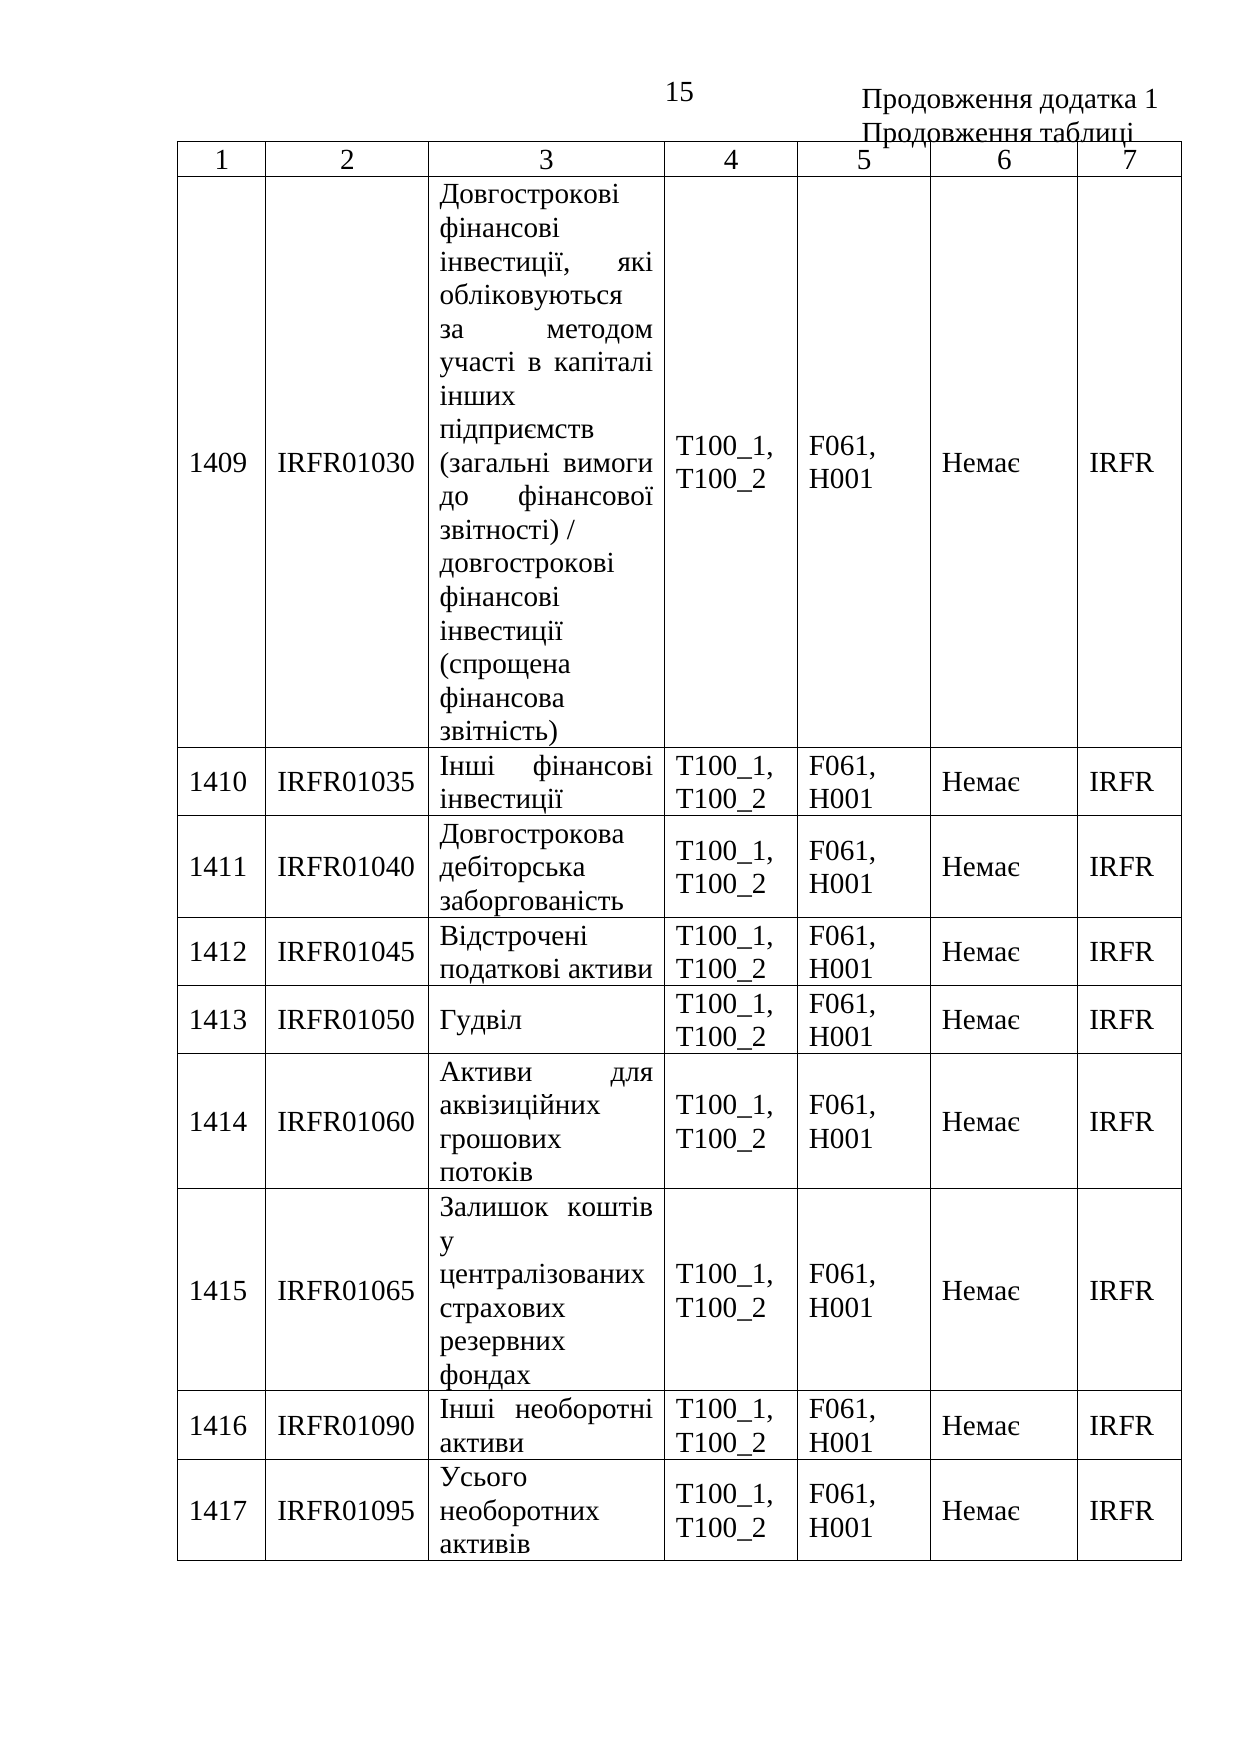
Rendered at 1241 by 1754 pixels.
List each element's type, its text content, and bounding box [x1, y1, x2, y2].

table_cell T100_1, T100_2 [665, 1391, 797, 1458]
table_cell IRFR01090 [266, 1391, 428, 1458]
table_cell IRFR [1078, 177, 1181, 747]
table_cell F061, H001 [798, 816, 930, 917]
table_cell IRFR [1078, 1391, 1181, 1458]
table_cell T100_1, T100_2 [665, 918, 797, 985]
table_cell Немає [931, 986, 1077, 1053]
table_cell T100_1, T100_2 [665, 1054, 797, 1188]
table_header 1 [178, 142, 265, 176]
table_cell IRFR [1078, 1054, 1181, 1188]
table_cell Немає [931, 177, 1077, 747]
table_cell T100_1, T100_2 [665, 748, 797, 815]
table_cell IRFR [1078, 1189, 1181, 1390]
table_cell Відстрочені податкові активи [429, 918, 664, 985]
table_cell 1413 [178, 986, 265, 1053]
table_cell F061, H001 [798, 1391, 930, 1458]
table_cell IRFR [1078, 816, 1181, 917]
table_cell IRFR [1078, 1460, 1181, 1560]
table_cell 1415 [178, 1189, 265, 1390]
table_cell T100_1, T100_2 [665, 177, 797, 747]
table_cell Немає [931, 1189, 1077, 1390]
table_cell Довгострокові фінансові інвестиції, які обліковуються за методом участі в капіталі інших підприємств (загальні вимоги до фінансової звітності) / довгострокові фінансові інвестиції (спрощена фінансова звітність) [429, 177, 664, 747]
table_cell Немає [931, 918, 1077, 985]
table_cell Немає [931, 1054, 1077, 1188]
table_cell IRFR01030 [266, 177, 428, 747]
table_cell F061, H001 [798, 1054, 930, 1188]
table_cell Немає [931, 1391, 1077, 1458]
table_header 3 [429, 142, 664, 176]
table_cell Активи для аквізиційних грошових потоків [429, 1054, 664, 1188]
table_cell T100_1, T100_2 [665, 986, 797, 1053]
table_cell IRFR01045 [266, 918, 428, 985]
table_cell 1409 [178, 177, 265, 747]
table_header 7 [1078, 142, 1181, 176]
table_cell Довгострокова дебіторська заборгованість [429, 816, 664, 917]
table_cell IRFR01095 [266, 1460, 428, 1560]
table_cell F061, H001 [798, 986, 930, 1053]
table_header 6 [931, 142, 1077, 176]
table_cell T100_1, T100_2 [665, 1460, 797, 1560]
table_header 2 [266, 142, 428, 176]
table_cell F061, H001 [798, 748, 930, 815]
table_cell F061, H001 [798, 1189, 930, 1390]
table_cell IRFR01035 [266, 748, 428, 815]
table_cell T100_1, T100_2 [665, 1189, 797, 1390]
table_cell F061, H001 [798, 177, 930, 747]
table_cell IRFR01060 [266, 1054, 428, 1188]
table_cell IRFR [1078, 748, 1181, 815]
table_cell 1410 [178, 748, 265, 815]
table_cell IRFR [1078, 986, 1181, 1053]
table_cell Усього необоротних активів [429, 1460, 664, 1560]
table_cell 1412 [178, 918, 265, 985]
table_cell F061, H001 [798, 1460, 930, 1560]
table_cell 1417 [178, 1460, 265, 1560]
table_cell F061, H001 [798, 918, 930, 985]
table_cell Гудвіл [429, 986, 664, 1053]
table_cell IRFR01040 [266, 816, 428, 917]
table_cell IRFR [1078, 918, 1181, 985]
table_cell Інші фінансові інвестиції [429, 748, 664, 815]
table_cell Залишок коштів у централізованих страхових резервних фондах [429, 1189, 664, 1390]
table_cell Немає [931, 816, 1077, 917]
table_cell Інші необоротні активи [429, 1391, 664, 1458]
table_cell 1414 [178, 1054, 265, 1188]
table_cell T100_1, T100_2 [665, 816, 797, 917]
table_cell IRFR01050 [266, 986, 428, 1053]
table_cell Немає [931, 1460, 1077, 1560]
table_cell IRFR01065 [266, 1189, 428, 1390]
table_cell Немає [931, 748, 1077, 815]
table_header 4 [665, 142, 797, 176]
table_header 5 [798, 142, 930, 176]
table_cell 1416 [178, 1391, 265, 1458]
table_cell 1411 [178, 816, 265, 917]
